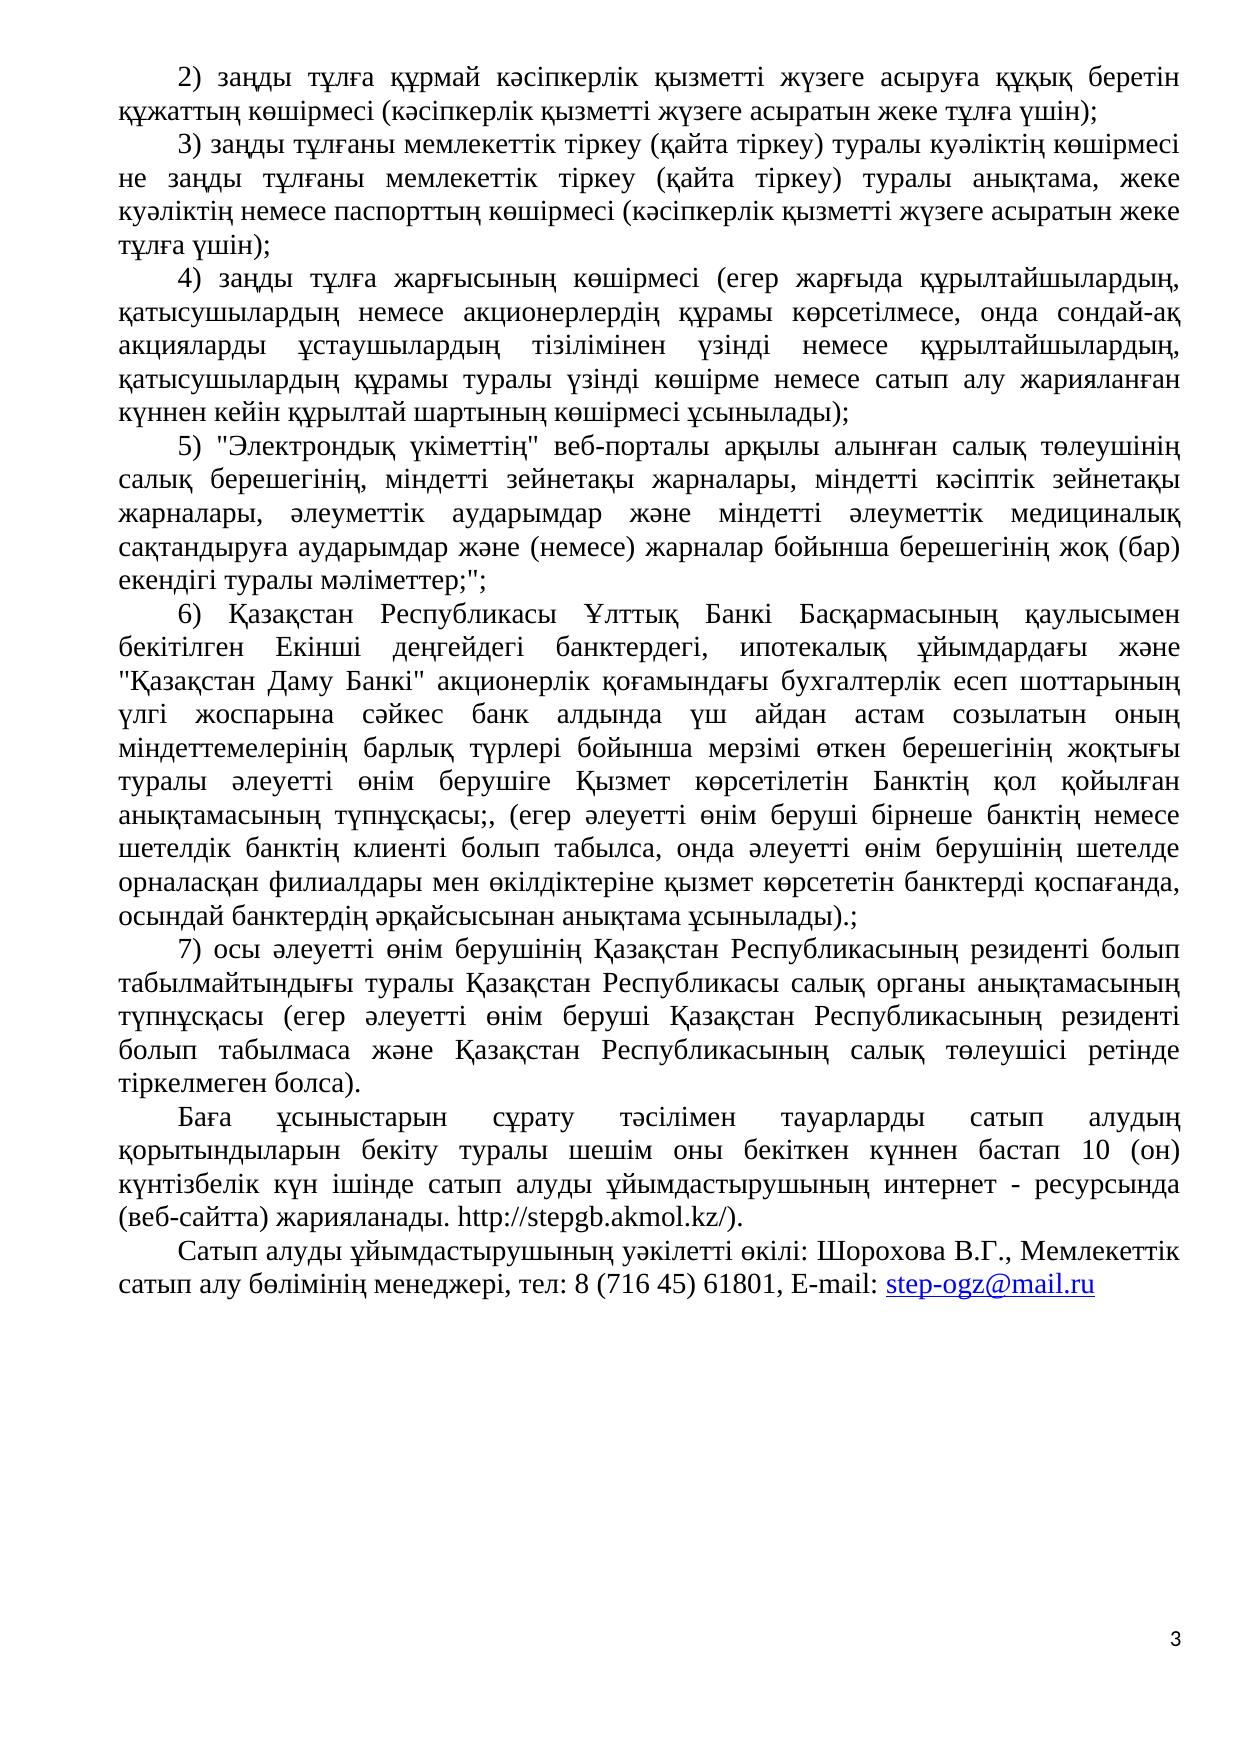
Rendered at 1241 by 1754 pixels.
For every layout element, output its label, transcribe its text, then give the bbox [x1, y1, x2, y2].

text 4) заңды тұлға жарғысының көшірмесі (егер жарғыда құрылтайшылардың, қатысушылардың немесе акционерлердің құрамы көрсетілмесе, онда сондай-ақ акцияларды ұстаушылардың тізілімінен үзінді немесе құрылтайшылардың, қатысушылардың құрамы туралы үзінді көшірме немесе сатып алу жарияланған күннен кейін құрылтай шартының көшірмесі ұсынылады); [118, 260, 1181, 428]
text 3) заңды тұлғаны мемлекеттік тіркеу (қайта тіркеу) туралы куәліктің көшірмесі не заңды тұлғаны мемлекеттік тіркеу (қайта тіркеу) туралы анықтама, жеке куәліктің немесе паспорттың көшірмесі (кәсіпкерлік қызметті жүзеге асыратын жеке тұлға үшін); [118, 126, 1181, 260]
text 7) осы әлеуетті өнім берушінің Қазақстан Республикасының резиденті болып табылмайтындығы туралы Қазақстан Республикасы салық органы анықтамасының түпнұсқасы (егер әлеуетті өнім беруші Қазақстан Республикасының резиденті болып табылмаса және Қазақстан Республикасының салық төлеушісі ретінде тіркелмеген болса). [118, 931, 1181, 1099]
text 2) заңды тұлға құрмай кәсіпкерлік қызметті жүзеге асыруға құқық беретін құжаттың көшірмесі (кәсіпкерлік қызметті жүзеге асыратын жеке тұлға үшін); [118, 59, 1181, 126]
text 5) "Электрондық үкіметтің" веб-порталы арқылы алынған салық төлеушінің салық берешегінің, міндетті зейнетақы жарналары, міндетті кәсіптік зейнетақы жарналары, әлеуметтік аударымдар және міндетті әлеуметтік медициналық сақтандыруға аударымдар және (немесе) жарналар бойынша берешегінің жоқ (бар) екендігі туралы мәліметтер;"; [118, 428, 1181, 596]
text 6) Қазақстан Республикасы Ұлттық Банкі Басқармасының қаулысымен бекітілген Екінші деңгейдегі банктердегі, ипотекалық ұйымдардағы және "Қазақстан Даму Банкі" акционерлік қоғамындағы бухгалтерлік есеп шоттарының үлгі жоспарына сәйкес банк алдында үш айдан астам созылатын оның міндеттемелерінің барлық түрлері бойынша мерзімі өткен берешегінің жоқтығы туралы әлеуетті өнім берушіге Қызмет көрсетілетін Банктің қол қойылған анықтамасының түпнұсқасы;, (егер әлеуетті өнім беруші бірнеше банктің немесе шетелдік банктің клиенті болып табылса, онда әлеуетті өнім берушінің шетелде орналасқан филиалдары мен өкілдіктеріне қызмет көрсететін банктерді қоспағанда, осындай банктердің әрқайсысынан анықтама ұсынылады).; [118, 596, 1181, 931]
text Баға ұсыныстарын сұрату тәсілімен тауарларды сатып алудың қорытындыларын бекіту туралы шешім оны бекіткен күннен бастап 10 (он) күнтізбелік күн ішінде сатып алуды ұйымдастырушының интернет - ресурсында (веб-сайтта) жарияланады. http://stepgb.akmol.kz/). [118, 1099, 1181, 1233]
text Сатып алуды ұйымдастырушының уәкілетті өкілі: Шорохова В.Г., Мемлекеттік сатып алу бөлімінің менеджері, тел: 8 (716 45) 61801, E-mail: step-ogz@mail.ru [118, 1233, 1181, 1300]
